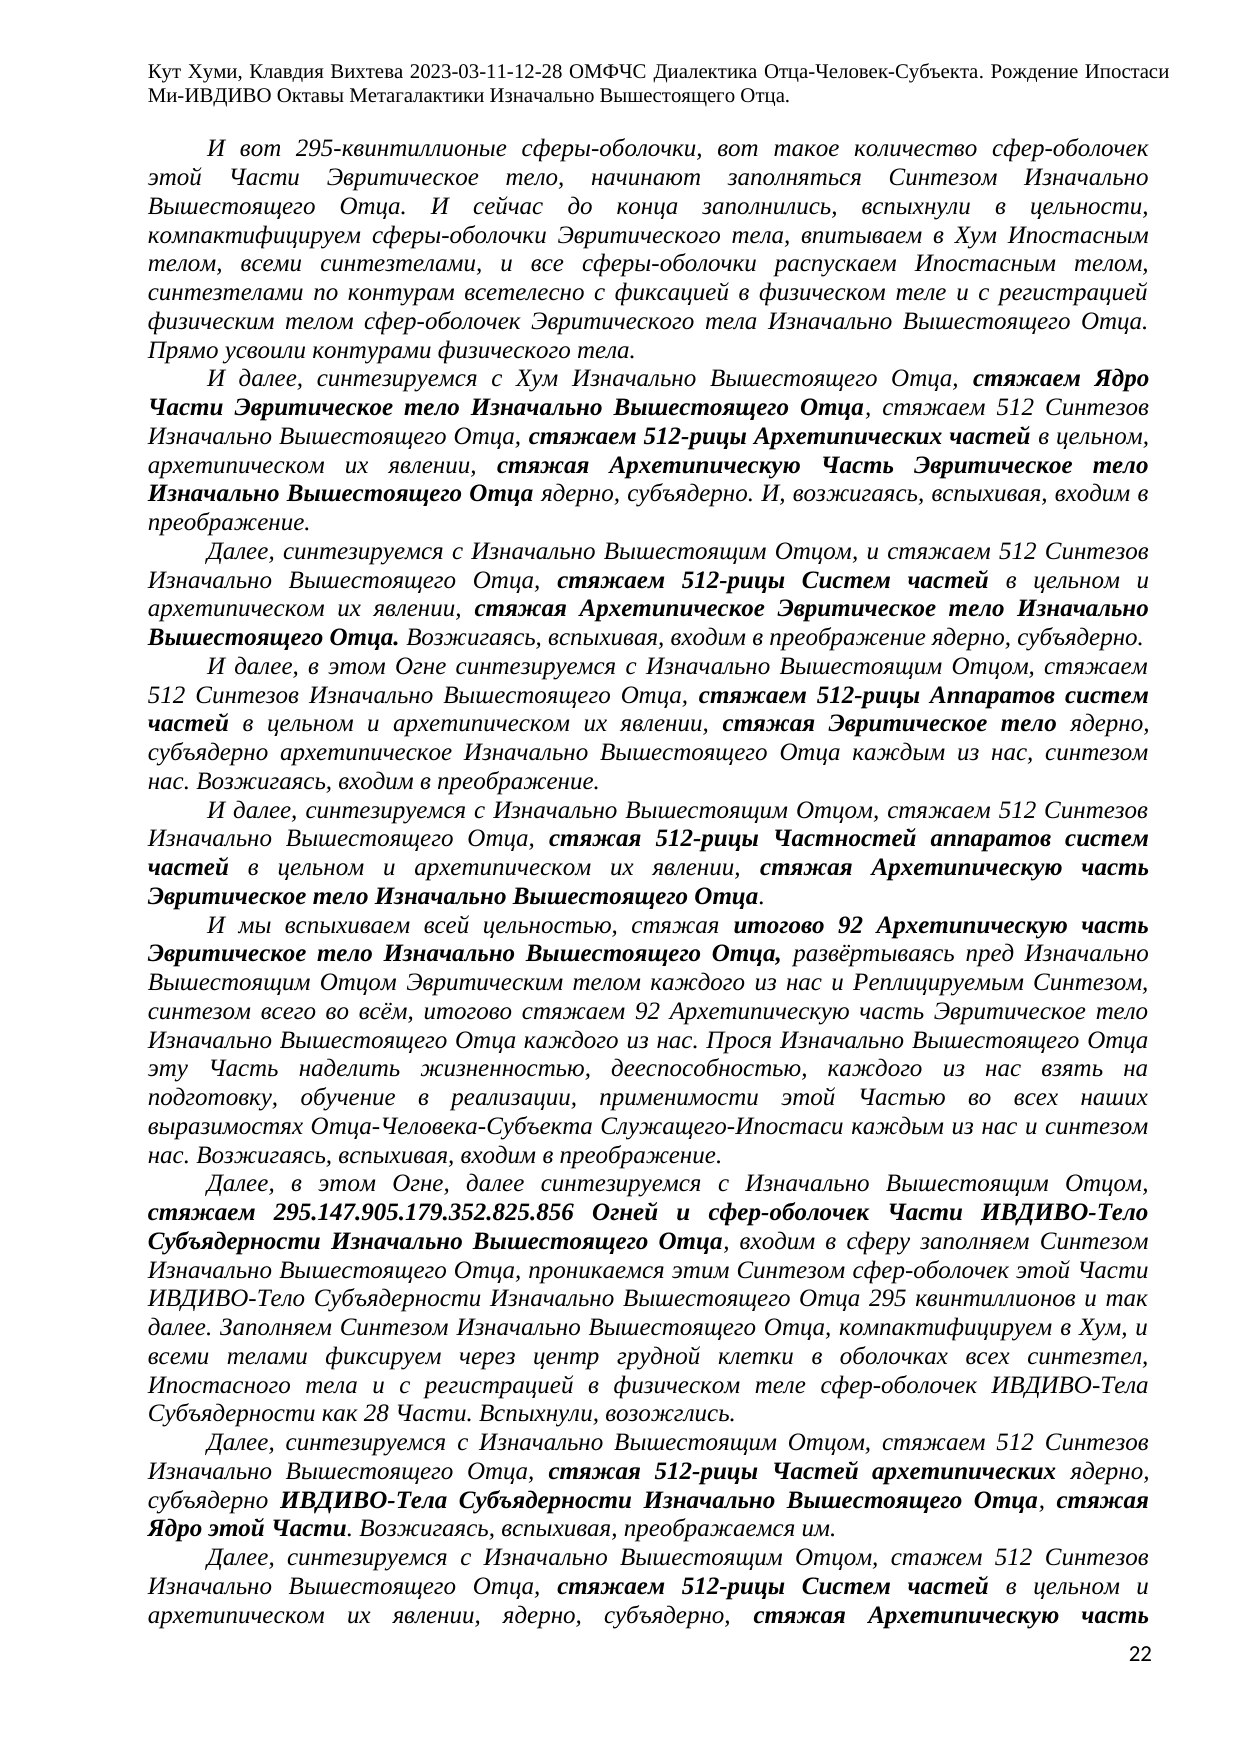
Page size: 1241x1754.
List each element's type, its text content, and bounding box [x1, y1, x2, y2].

text Далее, синтезируемся с Изначально Вышестоящим Отцом, стяжаем 512 Синтезов Изначально Вышестоящего Отца, стяжая 512-рицы Частей архетипических ядерно, субъядерно ИВДИВО-Тела Субъядерности Изначально Вышестоящего Отца, стяжая Ядро этой Части. Возжигаясь, вспыхивая, преображаемся им. [148, 1427, 1152, 1542]
text И далее, в этом Огне синтезируемся с Изначально Вышестоящим Отцом, стяжаем 512 Синтезов Изначально Вышестоящего Отца, стяжаем 512-рицы Аппаратов систем частей в цельном и архетипическом их явлении, стяжая Эвритическое тело ядерно, субъядерно архетипическое Изначально Вышестоящего Отца каждым из нас, синтезом нас. Возжигаясь, входим в преображение. [148, 651, 1152, 795]
text И далее, синтезируемся с Изначально Вышестоящим Отцом, стяжаем 512 Синтезов Изначально Вышестоящего Отца, стяжая 512-рицы Частностей аппаратов систем частей в цельном и архетипическом их явлении, стяжая Архетипическую часть Эвритическое тело Изначально Вышестоящего Отца. [148, 795, 1152, 910]
text Далее, синтезируемся с Изначально Вышестоящим Отцом, и стяжаем 512 Синтезов Изначально Вышестоящего Отца, стяжаем 512-рицы Систем частей в цельном и архетипическом их явлении, стяжая Архетипическое Эвритическое тело Изначально Вышестоящего Отца. Возжигаясь, вспыхивая, входим в преображение ядерно, субъядерно. [148, 536, 1152, 651]
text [148, 1542, 1152, 1628]
text Далее, в этом Огне, далее синтезируемся с Изначально Вышестоящим Отцом, стяжаем 295.147.905.179.352.825.856 Огней и сфер-оболочек Части ИВДИВО-Тело Субъядерности Изначально Вышестоящего Отца, входим в сферу заполняем Синтезом Изначально Вышестоящего Отца, проникаемся этим Синтезом сфер-оболочек этой Части ИВДИВО-Тело Субъядерности Изначально Вышестоящего Отца 295 квинтиллионов и так далее. Заполняем Синтезом Изначально Вышестоящего Отца, компактифицируем в Хум, и всеми телами фиксируем через центр грудной клетки в оболочках всех синтезтел, Ипостасного тела и с регистрацией в физическом теле сфер-оболочек ИВДИВО-Тела Субъядерности как 28 Части. Вспыхнули, возожглись. [148, 1168, 1152, 1427]
text И вот 295-квинтиллионые сферы-оболочки, вот такое количество сфер-оболочек этой Части Эвритическое тело, начинают заполняться Синтезом Изначально Вышестоящего Отца. И сейчас до конца заполнились, вспыхнули в цельности, компактифицируем сферы-оболочки Эвритического тела, впитываем в Хум Ипостасным телом, всеми синтезтелами, и все сферы-оболочки распускаем Ипостасным телом, синтезтелами по контурам всетелесно с фиксацией в физическом теле и с регистрацией физическим телом сфер-оболочек Эвритического тела Изначально Вышестоящего Отца. Прямо усвоили контурами физического тела. [148, 133, 1152, 363]
text И далее, синтезируемся с Хум Изначально Вышестоящего Отца, стяжаем Ядро Части Эвритическое тело Изначально Вышестоящего Отца, стяжаем 512 Синтезов Изначально Вышестоящего Отца, стяжаем 512-рицы Архетипических частей в цельном, архетипическом их явлении, стяжая Архетипическую Часть Эвритическое тело Изначально Вышестоящего Отца ядерно, субъядерно. И, возжигаясь, вспыхивая, входим в преображение. [148, 363, 1152, 536]
text И мы вспыхиваем всей цельностью, стяжая итогово 92 Архетипическую часть Эвритическое тело Изначально Вышестоящего Отца, развёртываясь пред Изначально Вышестоящим Отцом Эвритическим телом каждого из нас и Реплицируемым Синтезом, синтезом всего во всём, итогово стяжаем 92 Архетипическую часть Эвритическое тело Изначально Вышестоящего Отца каждого из нас. Прося Изначально Вышестоящего Отца эту Часть наделить жизненностью, дееспособностью, каждого из нас взять на подготовку, обучение в реализации, применимости этой Частью во всех наших выразимостях Отца-Человека-Субъекта Служащего-Ипостаси каждым из нас и синтезом нас. Возжигаясь, вспыхивая, входим в преображение. [148, 910, 1152, 1168]
